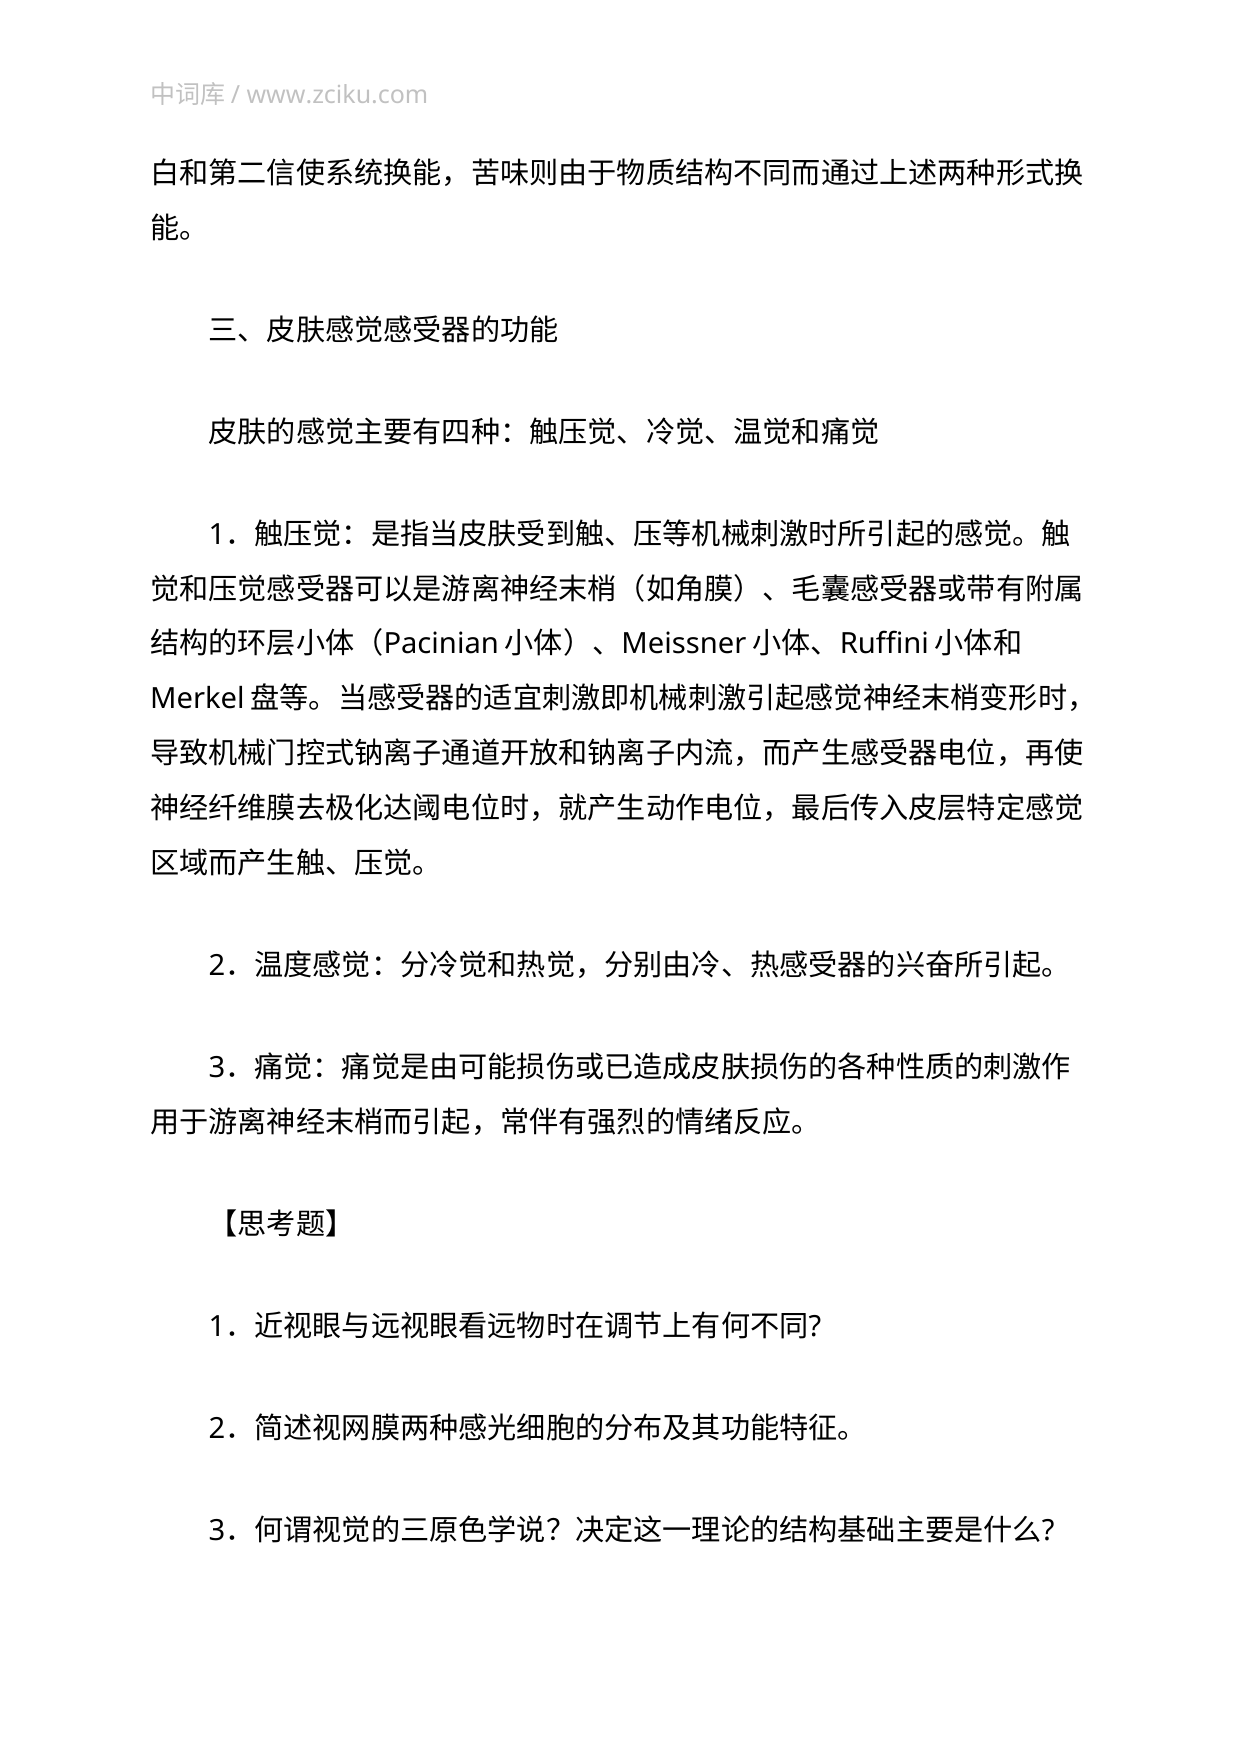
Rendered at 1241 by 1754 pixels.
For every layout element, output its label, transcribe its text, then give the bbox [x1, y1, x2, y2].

text 3．何谓视觉的三原色学说？决定这一理论的结构基础主要是什么? [150, 1506, 1090, 1548]
text 皮肤的感觉主要有四种：触压觉、冷觉、温觉和痛觉 [150, 408, 1090, 451]
text 3．痛觉：痛觉是由可能损伤或已造成皮肤损伤的各种性质的刺激作用于游离神经末梢而引起，常伴有强烈的情绪反应。 [150, 1044, 1090, 1141]
text 【思考题】 [150, 1200, 1090, 1243]
text 2．简述视网膜两种感光细胞的分布及其功能特征。 [150, 1404, 1090, 1447]
text 2．温度感觉：分冷觉和热觉，分别由冷、热感受器的兴奋所引起。 [150, 942, 1090, 984]
text 三、皮肤感觉感受器的功能 [150, 307, 1090, 349]
text 1．近视眼与远视眼看远物时在调节上有何不同? [150, 1302, 1090, 1344]
text 1．触压觉：是指当皮肤受到触、压等机械刺激时所引起的感觉。触觉和压觉感受器可以是游离神经末梢（如角膜）、毛囊感受器或带有附属结构的环层小体（Pacinian小体）、Meissner小体、Ruffini小体和Merkel盘等。当感受器的适宜刺激即机械刺激引起感觉神经末梢变形时，导致机械门控式钠离子通道开放和钠离子内流，而产生感受器电位，再使神经纤维膜去极化达阈电位时，就产生动作电位，最后传入皮层特定感觉区域而产生触、压觉。 [150, 510, 1090, 882]
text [150, 150, 1090, 247]
